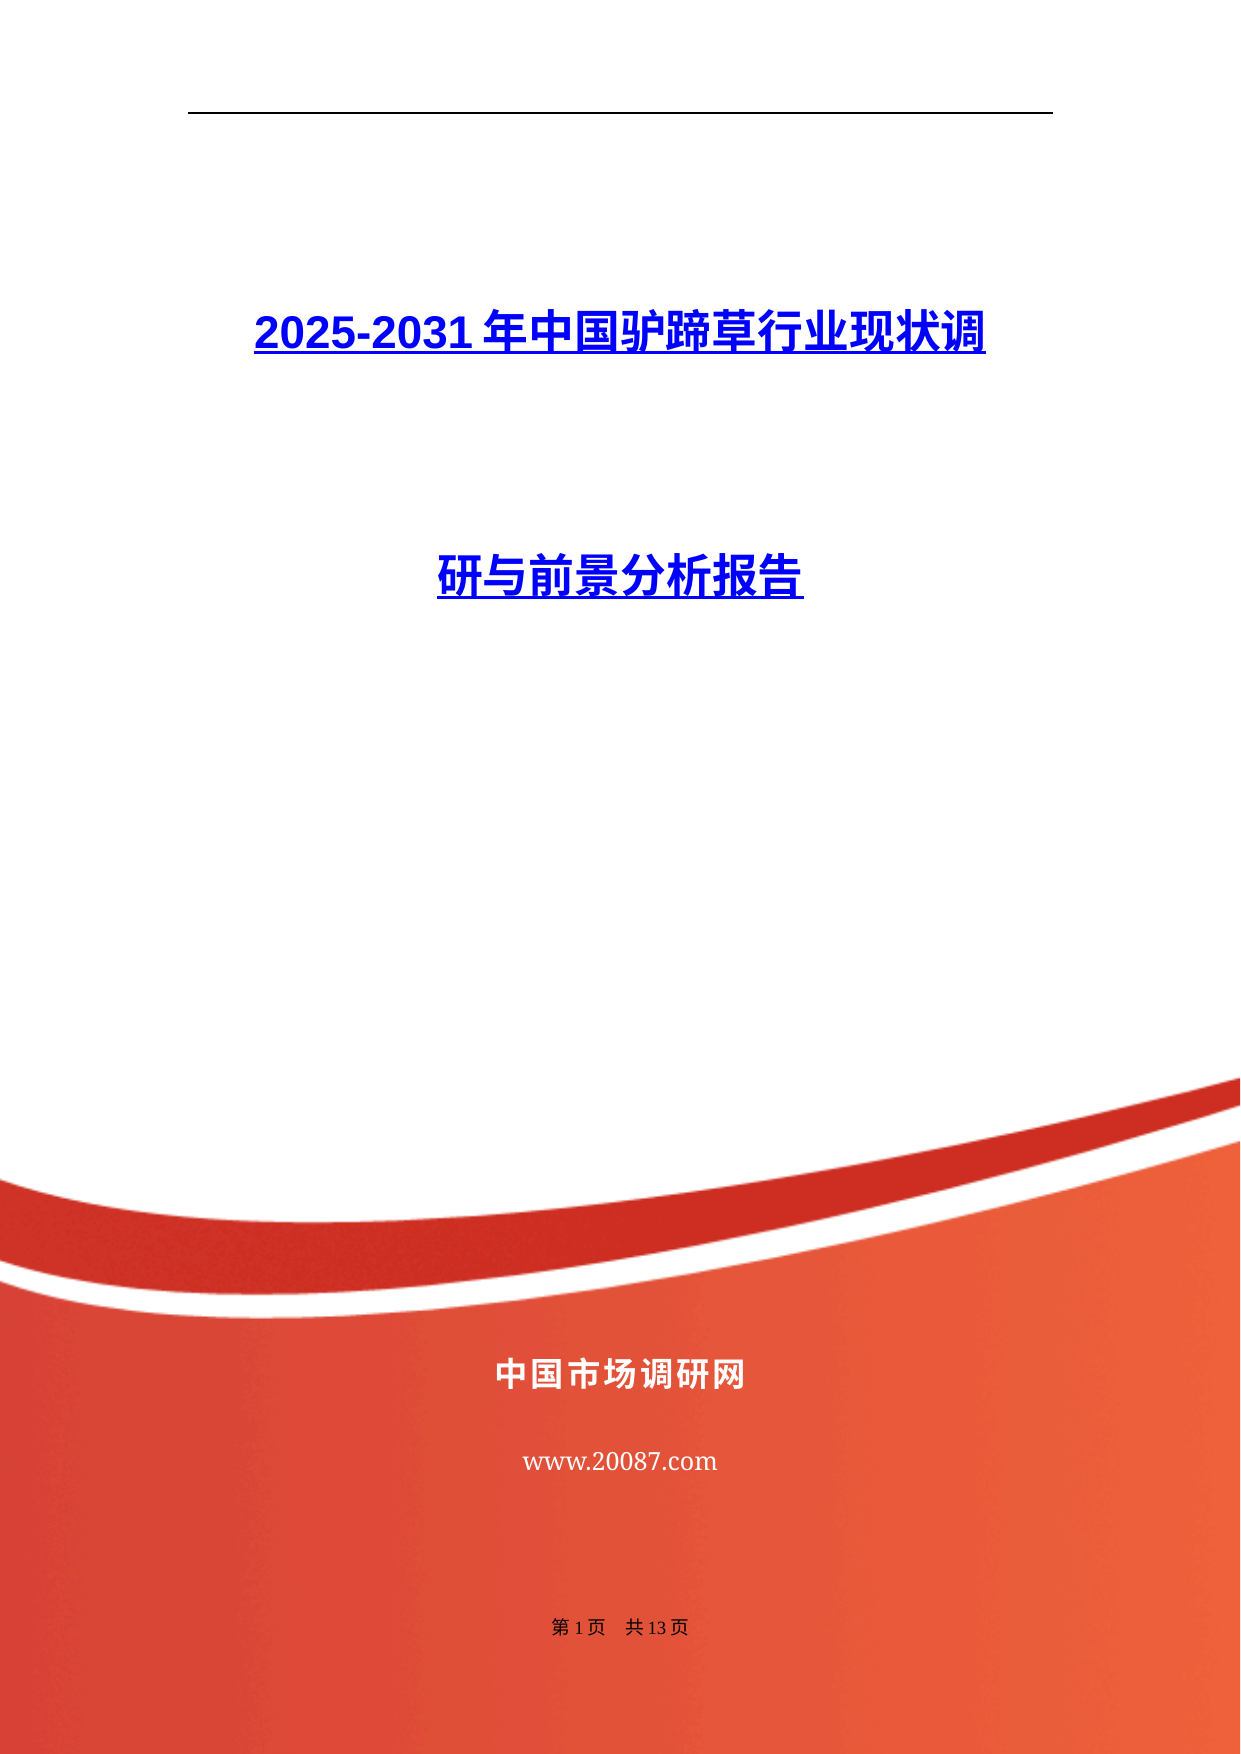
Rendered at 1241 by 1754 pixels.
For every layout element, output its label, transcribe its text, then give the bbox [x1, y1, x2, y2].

text www.20087.com [187, 1428, 1053, 1493]
picture [0, 1006, 1241, 1754]
table_header 2025-2031年中国驴蹄草行业现状调研与前景分析报告 [188, 207, 1053, 773]
subtitle 中国市场调研网 [187, 1339, 1053, 1404]
